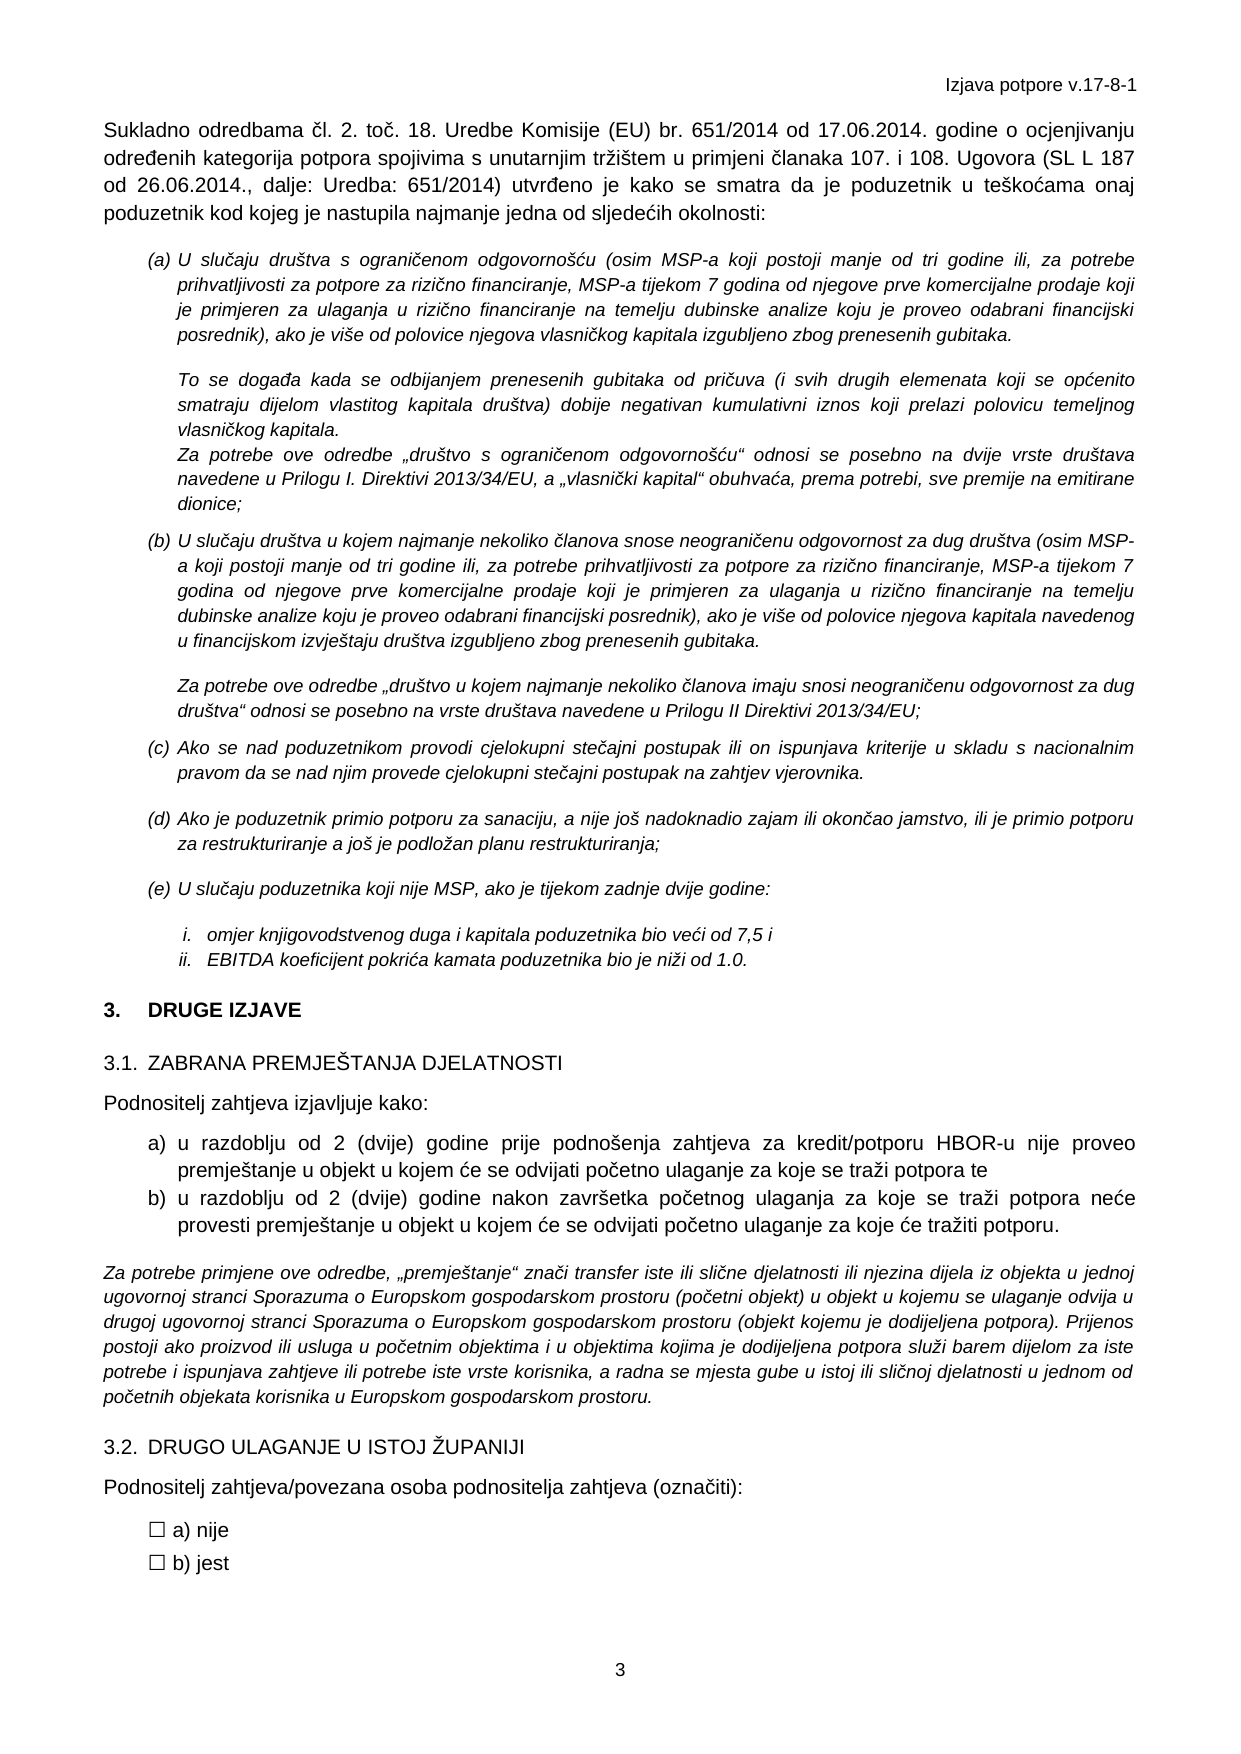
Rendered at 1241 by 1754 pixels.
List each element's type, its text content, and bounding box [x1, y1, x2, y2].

text (c) Ako se nad poduzetnikom provodi cjelokupni stečajni postupak ili on ispunjava kriterije u skladu s nacionalnim pravom da se nad njim provede cjelokupni stečajni postupak na zahtjev vjerovnika. [148, 737, 1137, 783]
text (e) U slučaju poduzetnika koji nije MSP, ako je tijekom zadnje dvije godine: [148, 878, 1137, 899]
text 3.2. DRUGO ULAGANJE U ISTOJ ŽUPANIJI [103, 1435, 1137, 1459]
text (b) U slučaju društva u kojem najmanje nekoliko članova snose neograničenu odgovornost za dug društva (osim MSP-a koji postoji manje od tri godine ili, za potrebe prihvatljivosti za potpore za rizično financiranje, MSP-a tijekom 7 godina od njegove prve komercijalne prodaje koji je primjeren za ulaganja u rizično financiranje na temelju dubinske analize koju je proveo odabrani financijski posrednik), ako je više od polovice njegova kapitala navedenog u financijskom izvještaju društva izgubljeno zbog prenesenih gubitaka. [148, 530, 1137, 651]
list EBITDA koeficijent pokrića kamata poduzetnika bio je niži od 1.0. [192, 948, 1137, 970]
text Za potrebe primjene ove odredbe, „premještanje“ znači transfer iste ili slične djelatnosti ili njezina dijela iz objekta u jednoj ugovornoj stranci Sporazuma o Europskom gospodarskom prostoru (početni objekt) u objekt u kojemu se ulaganje odvija u drugoj ugovornoj stranci Sporazuma o Europskom gospodarskom prostoru (objekt kojemu je dodijeljena potpora). Prijenos postoji ako proizvod ili usluga u početnim objektima i u objektima kojima je dodijeljena potpora služi barem dijelom za iste potrebe i ispunjava zahtjeve ili potrebe iste vrste korisnika, a radna se mjesta gube u istoj ili sličnoj djelatnosti u jednom od početnih objekata korisnika u Europskom gospodarskom prostoru. [103, 1261, 1137, 1407]
text Za potrebe ove odredbe „društvo s ograničenom odgovornošću“ odnosi se posebno na dvije vrste društava navedene u Prilogu I. Direktivi 2013/34/EU, a „vlasnički kapital“ obuhvaća, prema potrebi, sve premije na emitirane dionice; [177, 443, 1137, 514]
text Podnositelj zahtjeva/povezana osoba podnositelja zahtjeva (označiti): [103, 1475, 1137, 1499]
list b) jest [148, 1548, 1137, 1576]
list DRUGE IZJAVE [103, 998, 1137, 1022]
text 3.1. ZABRANA PREMJEŠTANJA DJELATNOSTI [103, 1051, 1137, 1074]
text (d) Ako je poduzetnik primio potporu za sanaciju, a nije još nadoknadio zajam ili okončao jamstvo, ili je primio potporu za restrukturiranje a još je podložan planu restrukturiranja; [148, 807, 1137, 854]
text (a) U slučaju društva s ograničenom odgovornošću (osim MSP-a koji postoji manje od tri godine ili, za potrebe prihvatljivosti za potpore za rizično financiranje, MSP-a tijekom 7 godina od njegove prve komercijalne prodaje koji je primjeren za ulaganja u rizično financiranje na temelju dubinske analize koju je proveo odabrani financijski posrednik), ako je više od polovice njegova vlasničkog kapitala izgubljeno zbog prenesenih gubitaka. [148, 249, 1137, 345]
text Za potrebe ove odredbe „društvo u kojem najmanje nekoliko članova imaju snosi neograničenu odgovornost za dug društva“ odnosi se posebno na vrste društava navedene u Prilogu II Direktivi 2013/34/EU; [177, 675, 1137, 721]
text a) nije [103, 1515, 1137, 1544]
text To se događa kada se odbijanjem prenesenih gubitaka od pričuva (i svih drugih elemenata koji se općenito smatraju dijelom vlastitog kapitala društva) dobije negativan kumulativni iznos koji prelazi polovicu temeljnog vlasničkog kapitala. [177, 369, 1137, 440]
list omjer knjigovodstvenog duga i kapitala poduzetnika bio veći od 7,5 i [192, 923, 1137, 945]
text Podnositelj zahtjeva izjavljuje kako: [103, 1091, 1137, 1114]
list u razdoblju od 2 (dvije) godine prije podnošenja zahtjeva za kredit/potporu HBOR-u nije proveo premještanje u objekt u kojem će se odvijati početno ulaganje za koje se traži potpora te [148, 1131, 1137, 1182]
text Sukladno odredbama čl. 2. toč. 18. Uredbe Komisije (EU) br. 651/2014 od 17.06.2014. godine o ocjenjivanju određenih kategorija potpora spojivima s unutarnjim tržištem u primjeni članaka 107. i 108. Ugovora (SL L 187 od 26.06.2014., dalje: Uredba: 651/2014) utvrđeno je kako se smatra da je poduzetnik u teškoćama onaj poduzetnik kod kojeg je nastupila najmanje jedna od sljedećih okolnosti: [103, 118, 1137, 224]
list u razdoblju od 2 (dvije) godine nakon završetka početnog ulaganja za koje se traži potpora neće provesti premještanje u objekt u kojem će se odvijati početno ulaganje za koje će tražiti potporu. [148, 1186, 1137, 1237]
